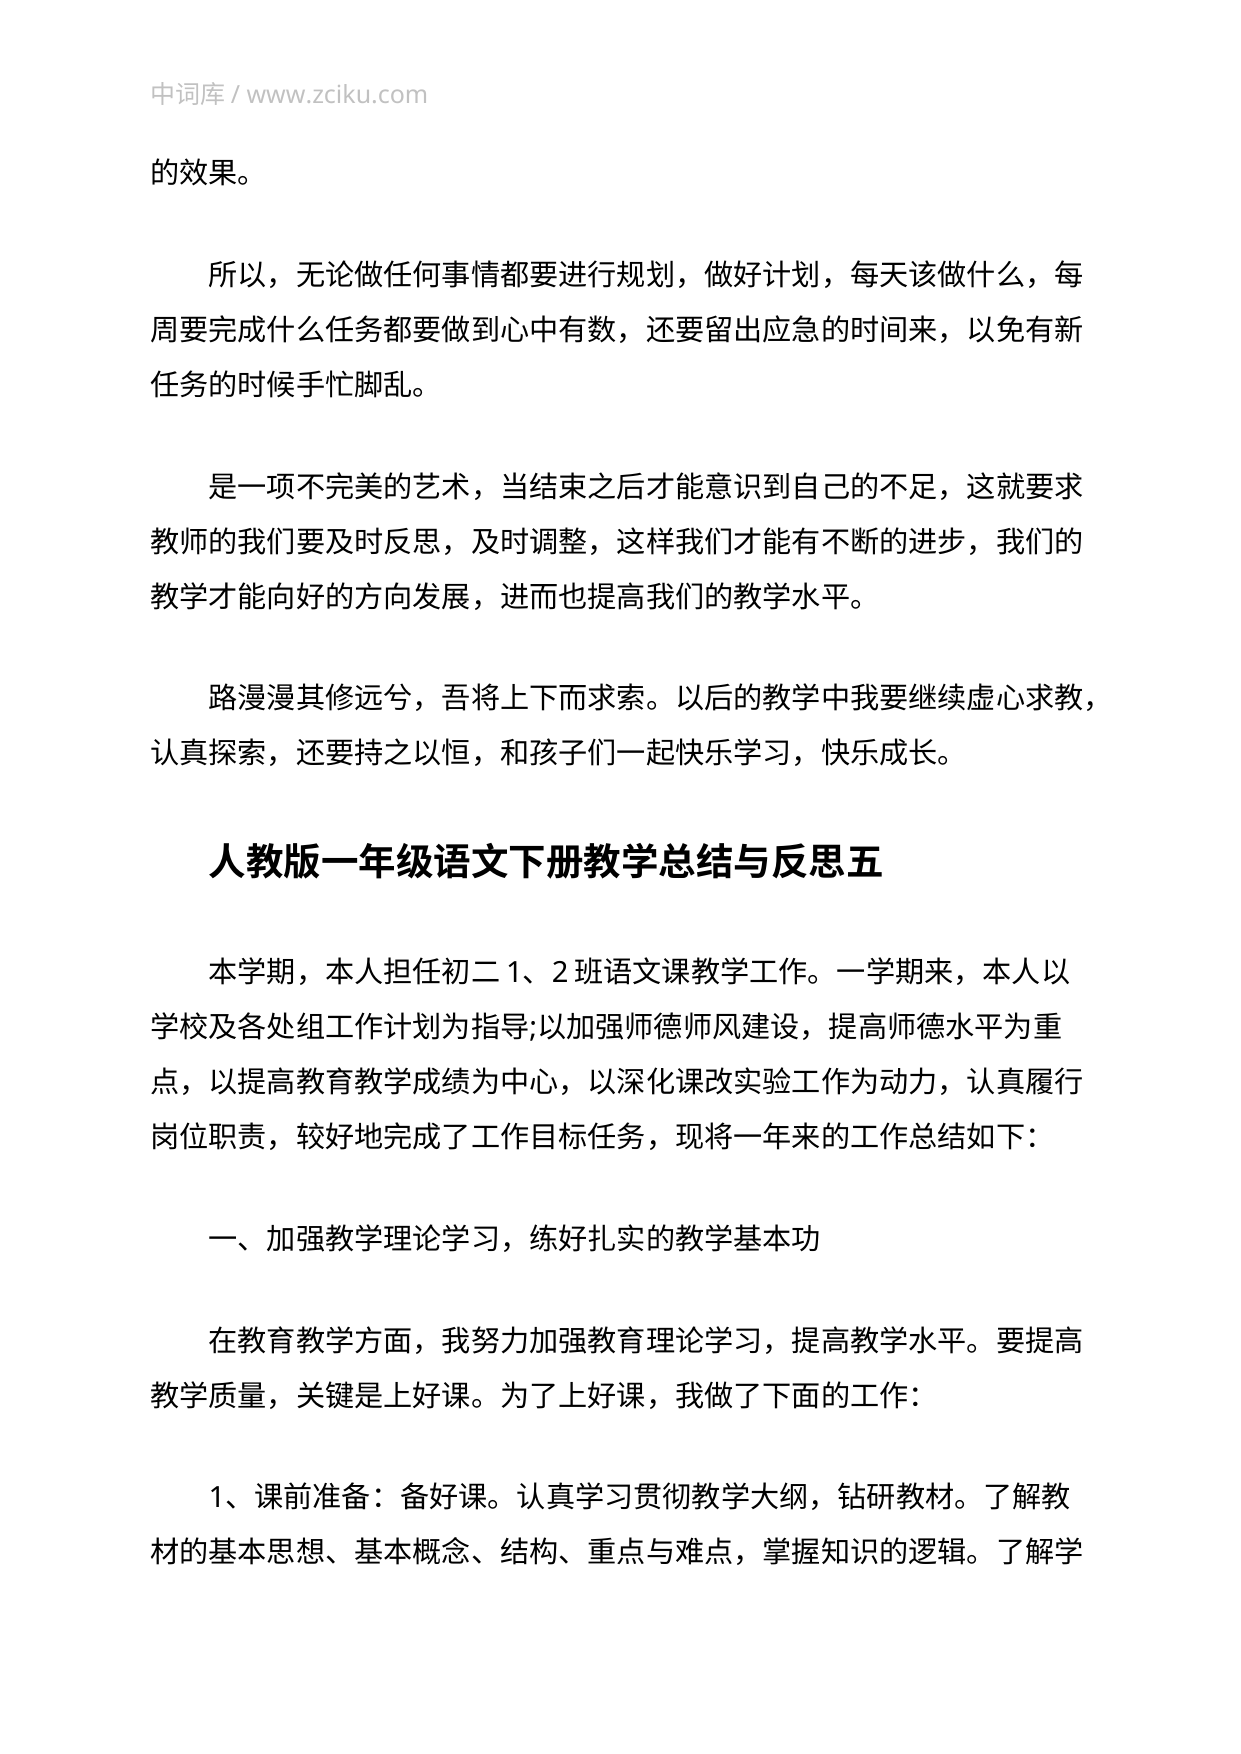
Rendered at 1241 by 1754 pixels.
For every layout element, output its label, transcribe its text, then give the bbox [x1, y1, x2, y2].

text 人教版一年级语文下册教学总结与反思五 [150, 832, 1090, 886]
text 路漫漫其修远兮，吾将上下而求索。以后的教学中我要继续虚心求教，认真探索，还要持之以恒，和孩子们一起快乐学习，快乐成长。 [150, 675, 1090, 772]
text 所以，无论做任何事情都要进行规划，做好计划，每天该做什么，每周要完成什么任务都要做到心中有数，还要留出应急的时间来，以免有新任务的时候手忙脚乱。 [150, 252, 1090, 404]
text 在教育教学方面，我努力加强教育理论学习，提高教学水平。要提高教学质量，关键是上好课。为了上好课，我做了下面的工作： [150, 1317, 1090, 1414]
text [150, 1474, 1090, 1571]
text 是一项不完美的艺术，当结束之后才能意识到自己的不足，这就要求教师的我们要及时反思，及时调整，这样我们才能有不断的进步，我们的教学才能向好的方向发展，进而也提高我们的教学水平。 [150, 463, 1090, 615]
text 一、加强教学理论学习，练好扎实的教学基本功 [150, 1216, 1090, 1258]
text 本学期，本人担任初二1、2班语文课教学工作。一学期来，本人以学校及各处组工作计划为指导;以加强师德师风建设，提高师德水平为重点，以提高教育教学成绩为中心，以深化课改实验工作为动力，认真履行岗位职责，较好地完成了工作目标任务，现将一年来的工作总结如下： [150, 949, 1090, 1156]
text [150, 150, 1090, 192]
